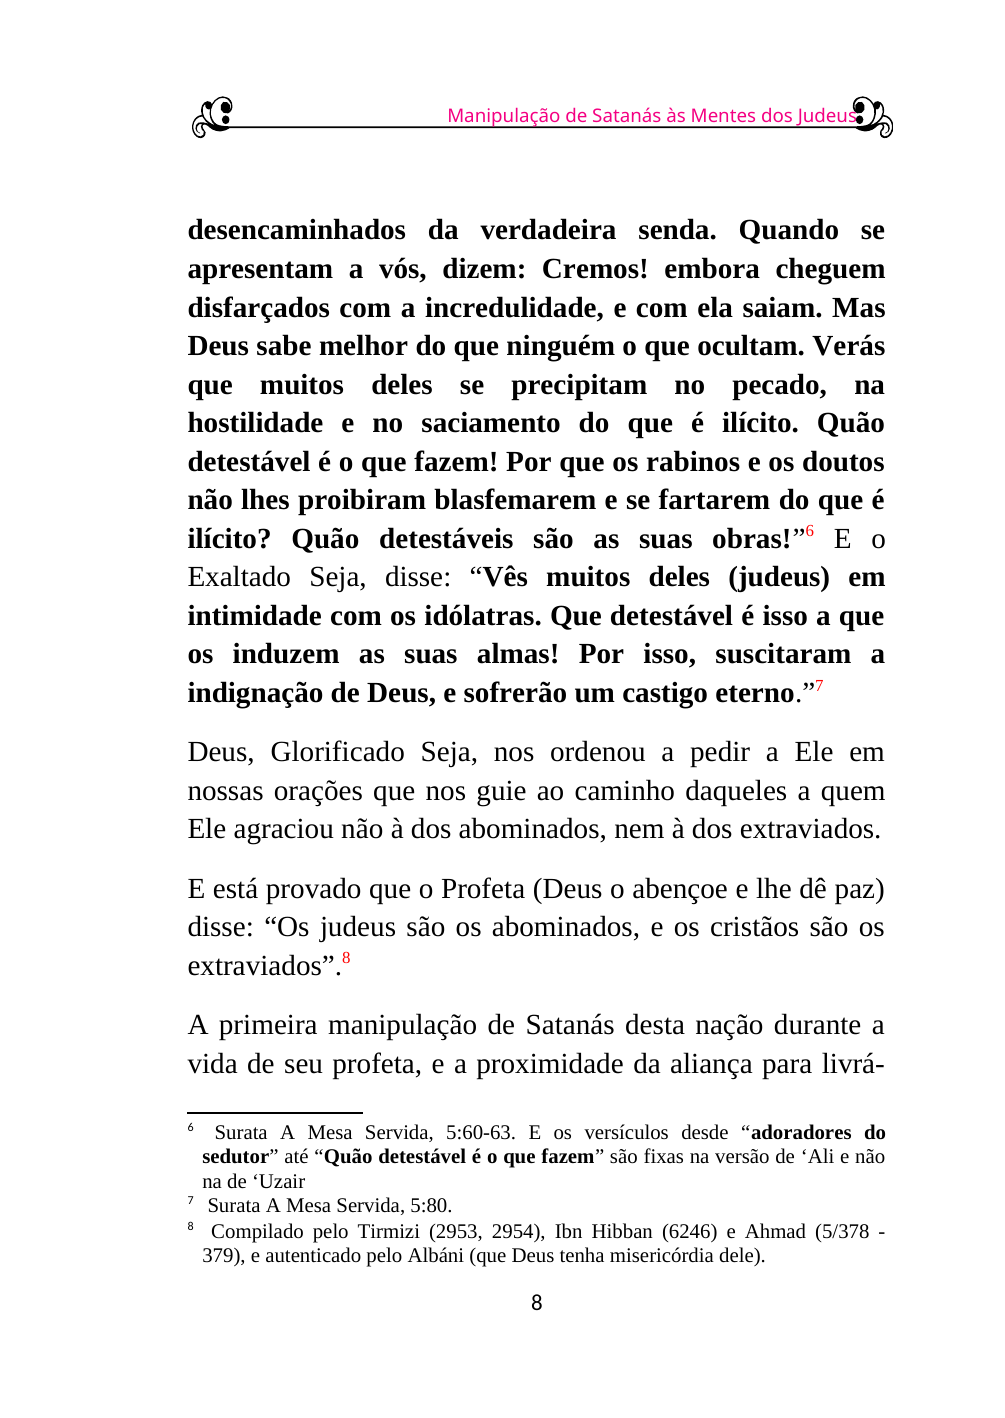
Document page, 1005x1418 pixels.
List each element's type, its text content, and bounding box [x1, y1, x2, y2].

text Deus, Glorificado Seja, nos ordenou a pedir a Ele em nossas orações que nos guie ao caminho daqueles a quem Ele agraciou não à dos abominados, nem à dos extraviados. [187, 734, 886, 845]
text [187, 1007, 886, 1079]
text E está provado que o Profeta (Deus o abençoe e lhe dê paz) disse: “Os judeus são os abominados, e os cristãos são os extraviados”. [187, 871, 886, 982]
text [187, 213, 886, 709]
